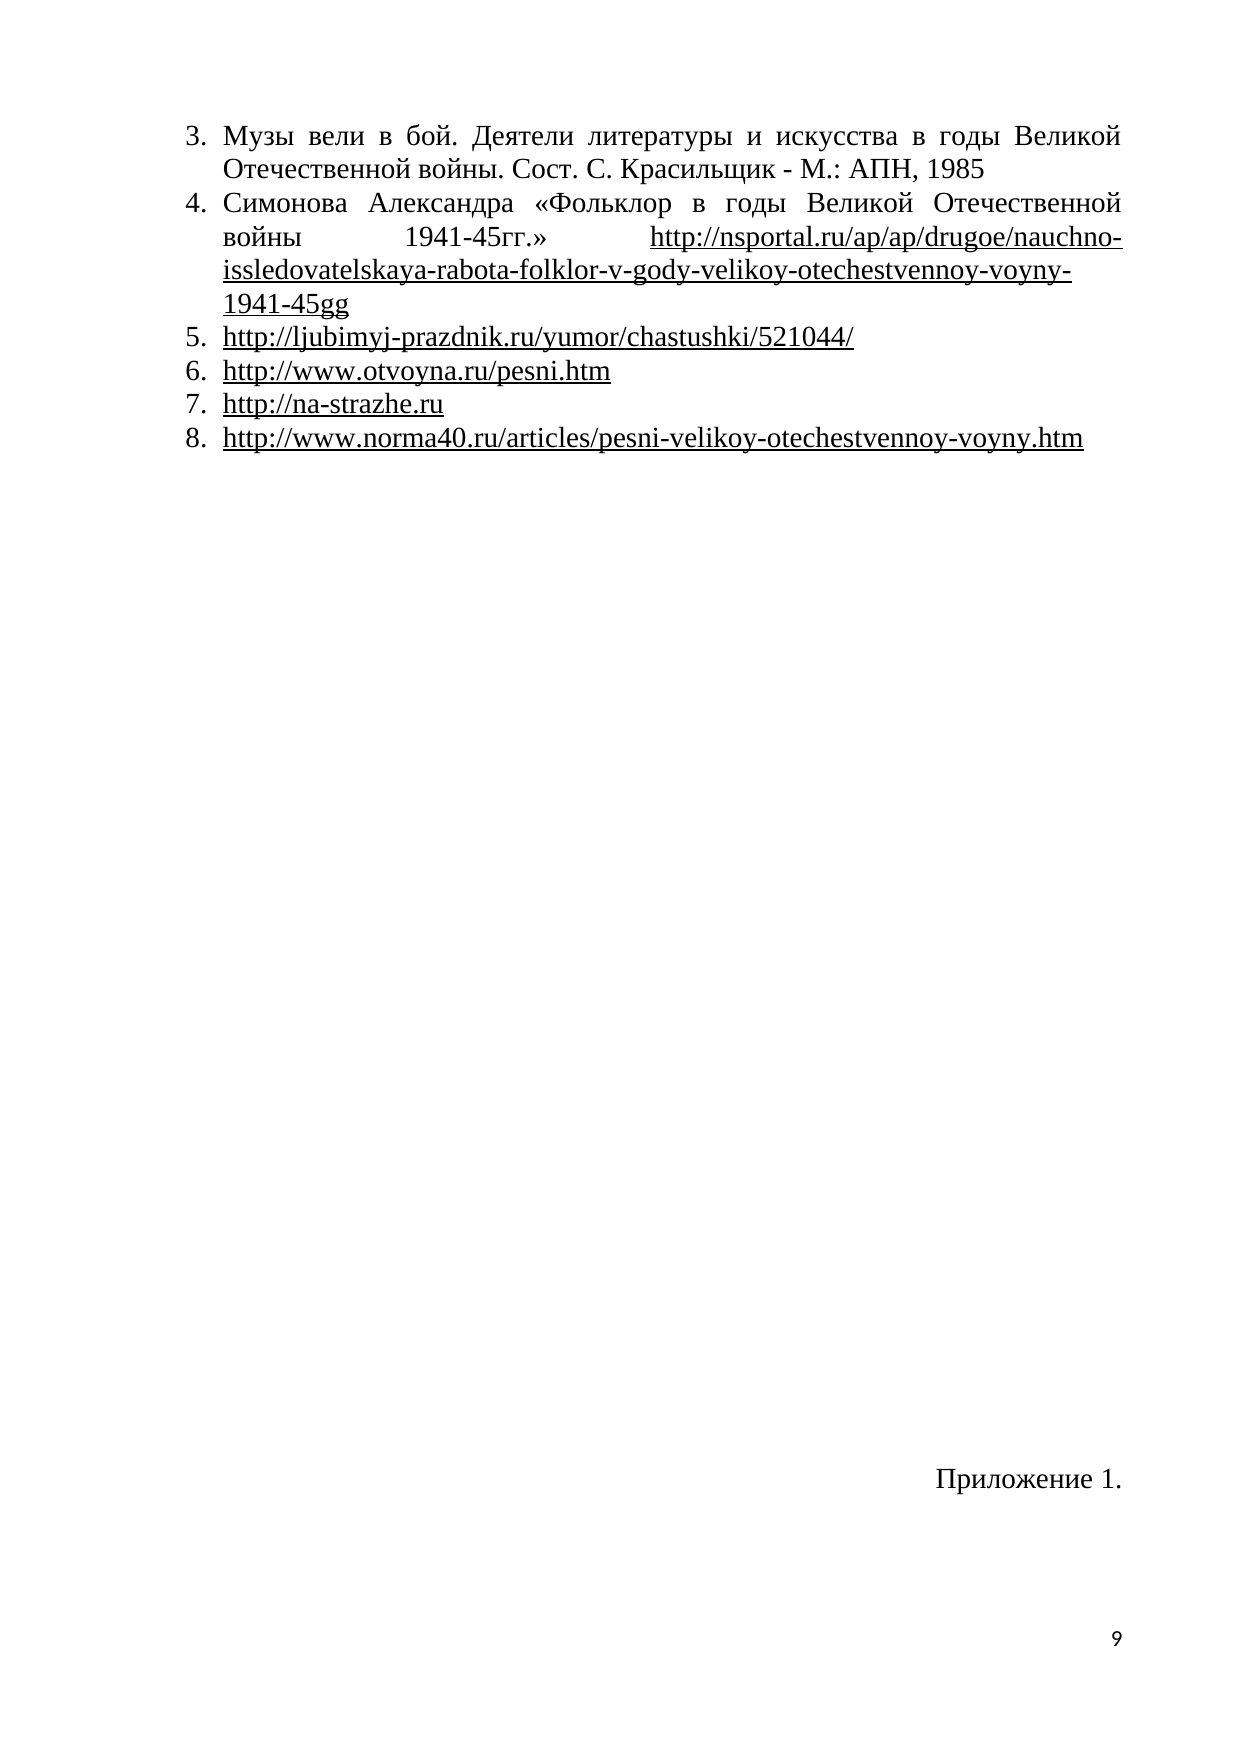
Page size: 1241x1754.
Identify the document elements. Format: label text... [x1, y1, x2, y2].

list http://www.otvoyna.ru/pesni.htm [185, 353, 1122, 386]
text Приложение 1. [148, 1461, 1122, 1495]
list http://na-strazhe.ru [185, 386, 1122, 420]
list http://www.norma40.ru/articles/pesni-velikoy-otechestvennoy-voyny.htm [185, 420, 1122, 453]
list Музы вели в бой. Деятели литературы и искусства в годы Великой Отечественной войны. Сост. С. Красильщик - М.: АПН, 1985 [185, 118, 1122, 185]
list http://ljubimyj-prazdnik.ru/yumor/chastushki/521044/ [185, 319, 1122, 353]
list Симонова Александра «Фольклор в годы Великой Отечественной войны 1941-45гг.» http://nsportal.ru/ap/ap/drugoe/nauchno-issledovatelskaya-rabota-folklor-v-gody-velikoy-otechestvennoy-voyny-1941-45gg [185, 185, 1122, 319]
